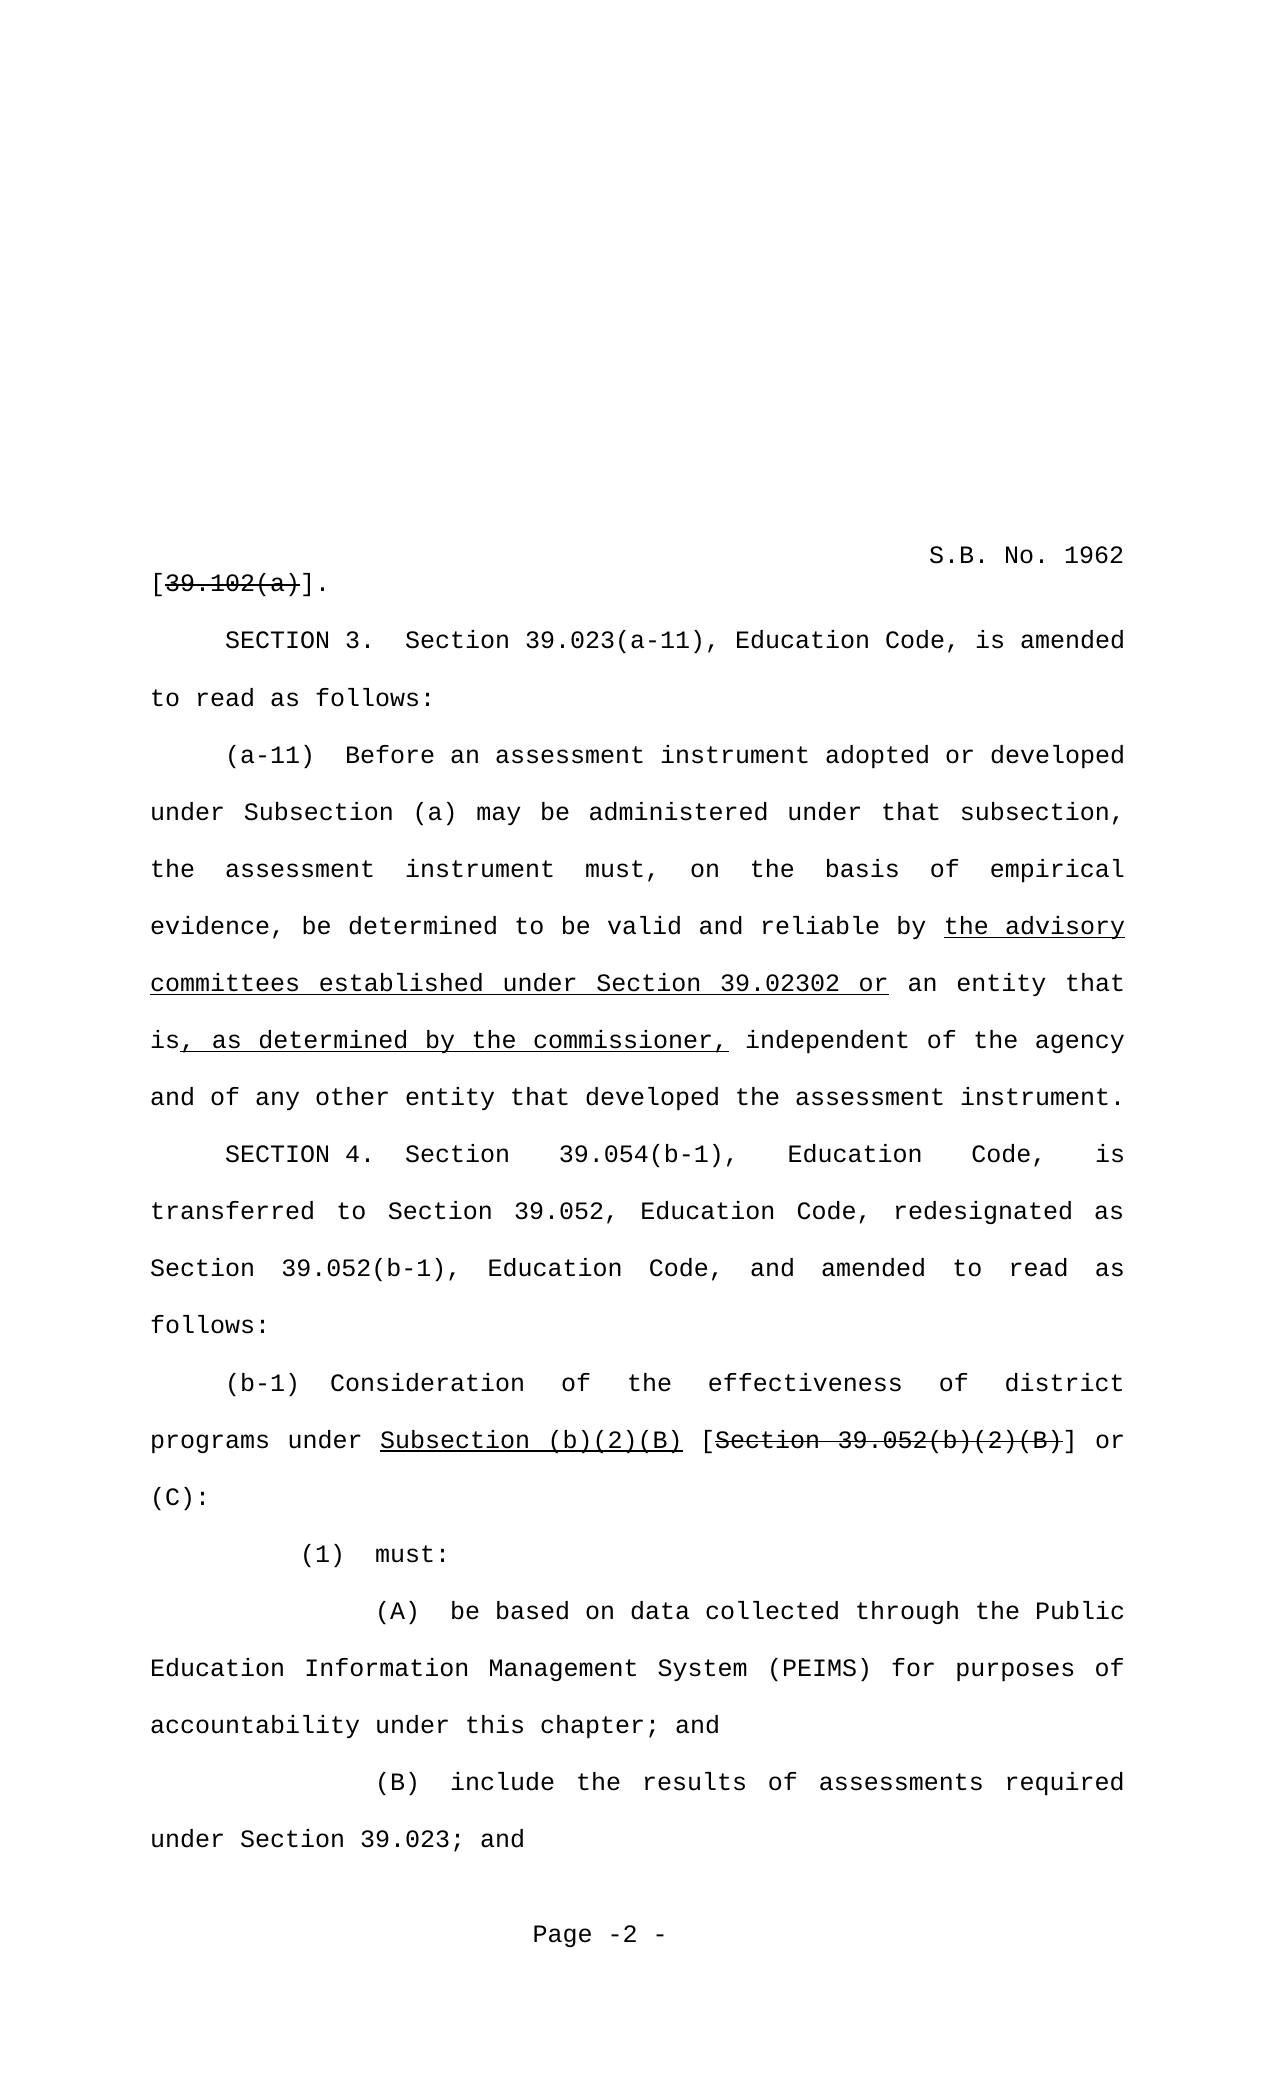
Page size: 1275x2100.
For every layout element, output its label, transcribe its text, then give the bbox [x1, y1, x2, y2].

text (a-11) Before an assessment instrument adopted or developed under Subsection (a) may be administered under that subsection, the assessment instrument must, on the basis of empirical evidence, be determined to be valid and reliable by the advisory committees established under Section 39.02302 or an entity that is, as determined by the commissioner, independent of the agency and of any other entity that developed the assessment instrument. [150, 742, 1125, 1113]
text (1) must: [150, 1541, 1125, 1570]
text SECTION 3. Section 39.023(a-11), Education Code, is amended to read as follows: [150, 628, 1125, 713]
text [150, 571, 1125, 599]
text (B) include the results of assessments required under Section 39.023; and [150, 1769, 1125, 1855]
text SECTION 4. Section 39.054(b-1), Education Code, is transferred to Section 39.052, Education Code, redesignated as Section 39.052(b-1), Education Code, and amended to read as follows: [150, 1142, 1125, 1341]
text (b-1) Consideration of the effectiveness of district programs under Subsection (b)(2)(B) [Section 39.052(b)(2)(B)] or (C): [150, 1370, 1125, 1513]
text (A) be based on data collected through the Public Education Information Management System (PEIMS) for purposes of accountability under this chapter; and [150, 1598, 1125, 1741]
